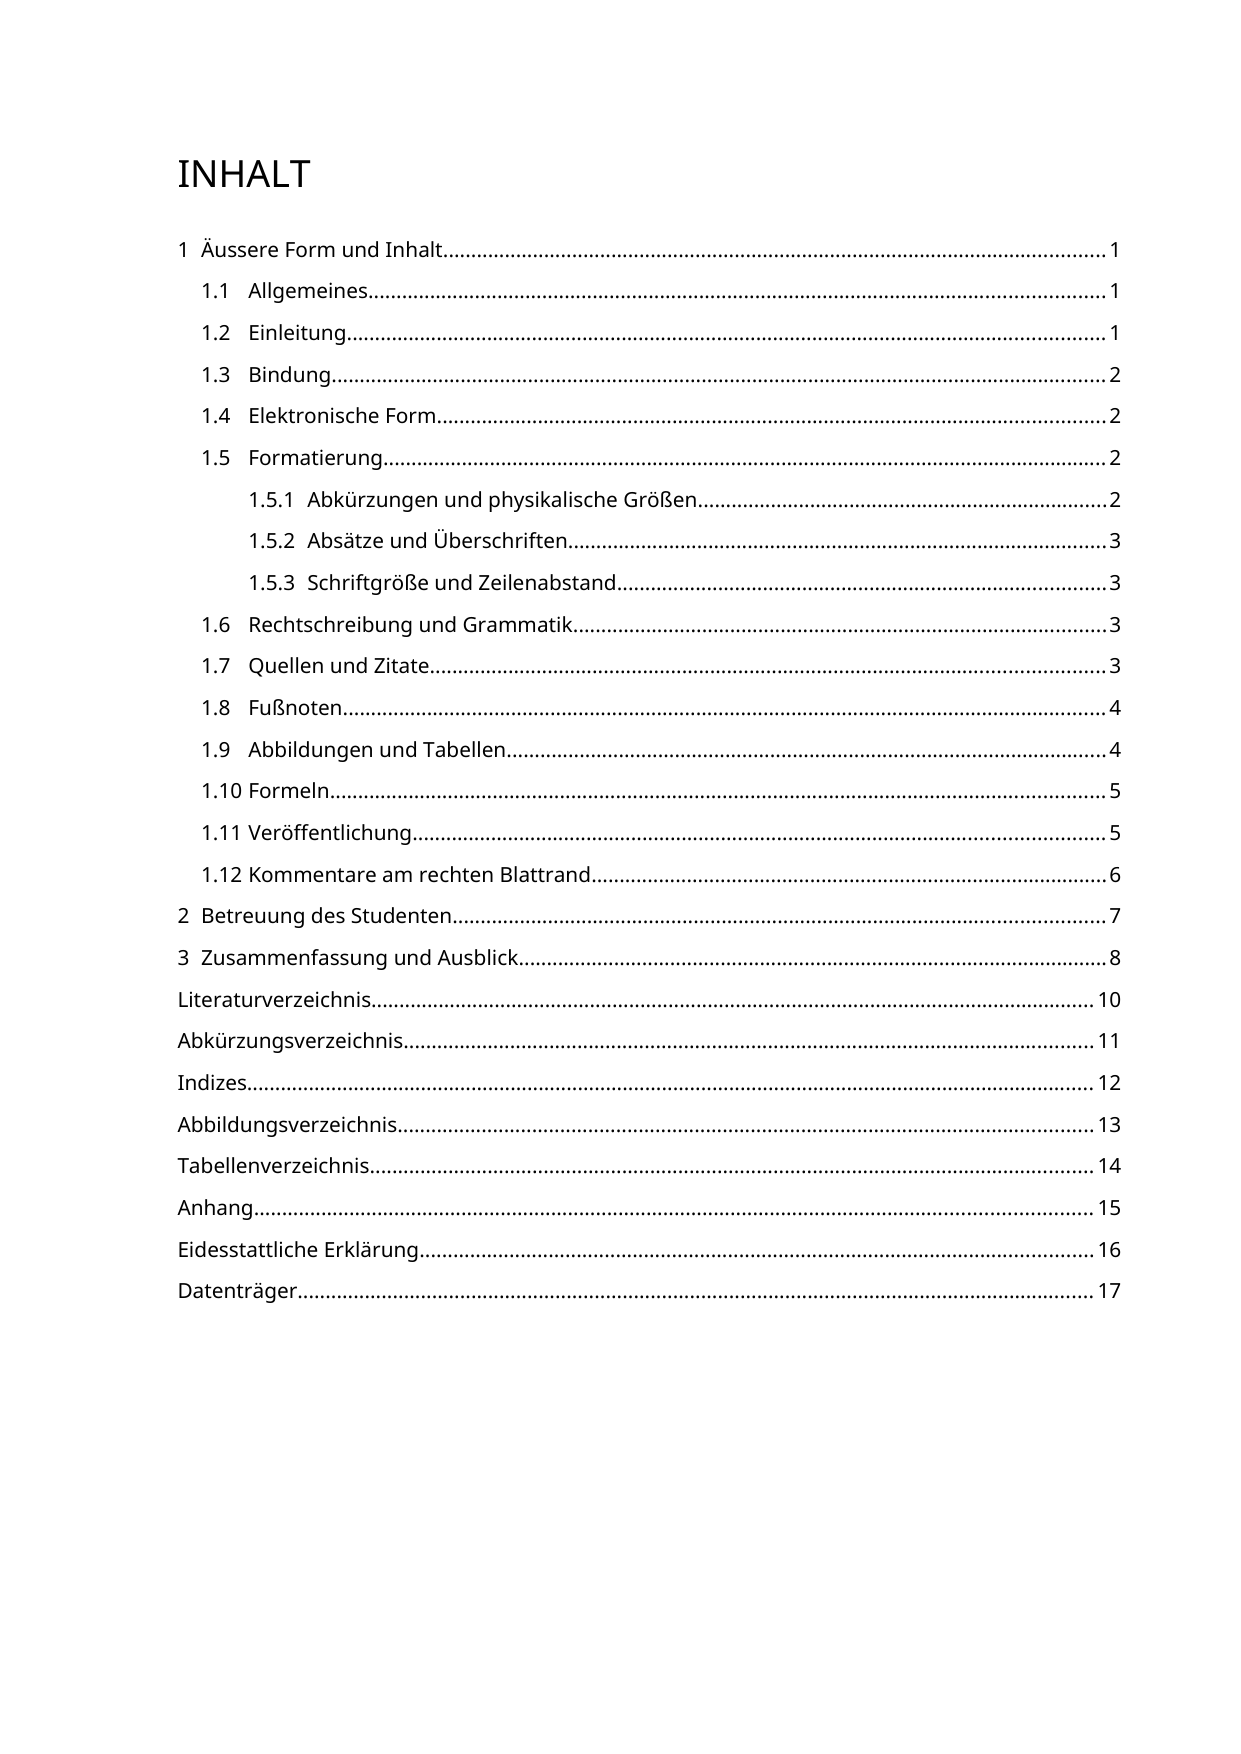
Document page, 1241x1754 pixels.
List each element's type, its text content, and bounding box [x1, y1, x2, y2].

text Eidesstattliche Erklärung 16 [177, 1224, 1122, 1265]
subtitle Inhalt [177, 148, 1122, 199]
text 1.2 Einleitung 1 [201, 307, 1122, 349]
text 1.10 Formeln 5 [201, 765, 1122, 807]
text 1.7 Quellen und Zitate 3 [201, 640, 1122, 682]
text 1.12 Kommentare am rechten Blattrand 6 [201, 849, 1122, 890]
text 1.5.3 Schriftgröße und Zeilenabstand 3 [248, 557, 1122, 599]
text 1.6 Rechtschreibung und Grammatik 3 [201, 599, 1122, 640]
text 1.1 Allgemeines 1 [201, 265, 1122, 307]
text 1.9 Abbildungen und Tabellen 4 [201, 724, 1122, 765]
text 1.3 Bindung 2 [201, 349, 1122, 390]
text Tabellenverzeichnis 14 [177, 1140, 1122, 1182]
text Abbildungsverzeichnis 13 [177, 1099, 1122, 1140]
text 3 Zusammenfassung und Ausblick 8 [177, 932, 1122, 974]
text 1.5.1 Abkürzungen und physikalische Größen 2 [248, 474, 1122, 515]
text Datenträger 17 [177, 1265, 1122, 1307]
text 1.11 Veröffentlichung 5 [201, 807, 1122, 849]
text 1.5 Formatierung 2 [201, 432, 1122, 474]
text 1.4 Elektronische Form 2 [201, 390, 1122, 432]
text 1.8 Fußnoten 4 [201, 682, 1122, 724]
text Indizes 12 [177, 1057, 1122, 1099]
text 1.5.2 Absätze und Überschriften 3 [248, 515, 1122, 557]
text 2 Betreuung des Studenten 7 [177, 890, 1122, 932]
text Anhang 15 [177, 1182, 1122, 1224]
text 1 Äussere Form und Inhalt 1 [177, 224, 1122, 265]
text Literaturverzeichnis 10 [177, 974, 1122, 1015]
text Abkürzungsverzeichnis 11 [177, 1015, 1122, 1057]
